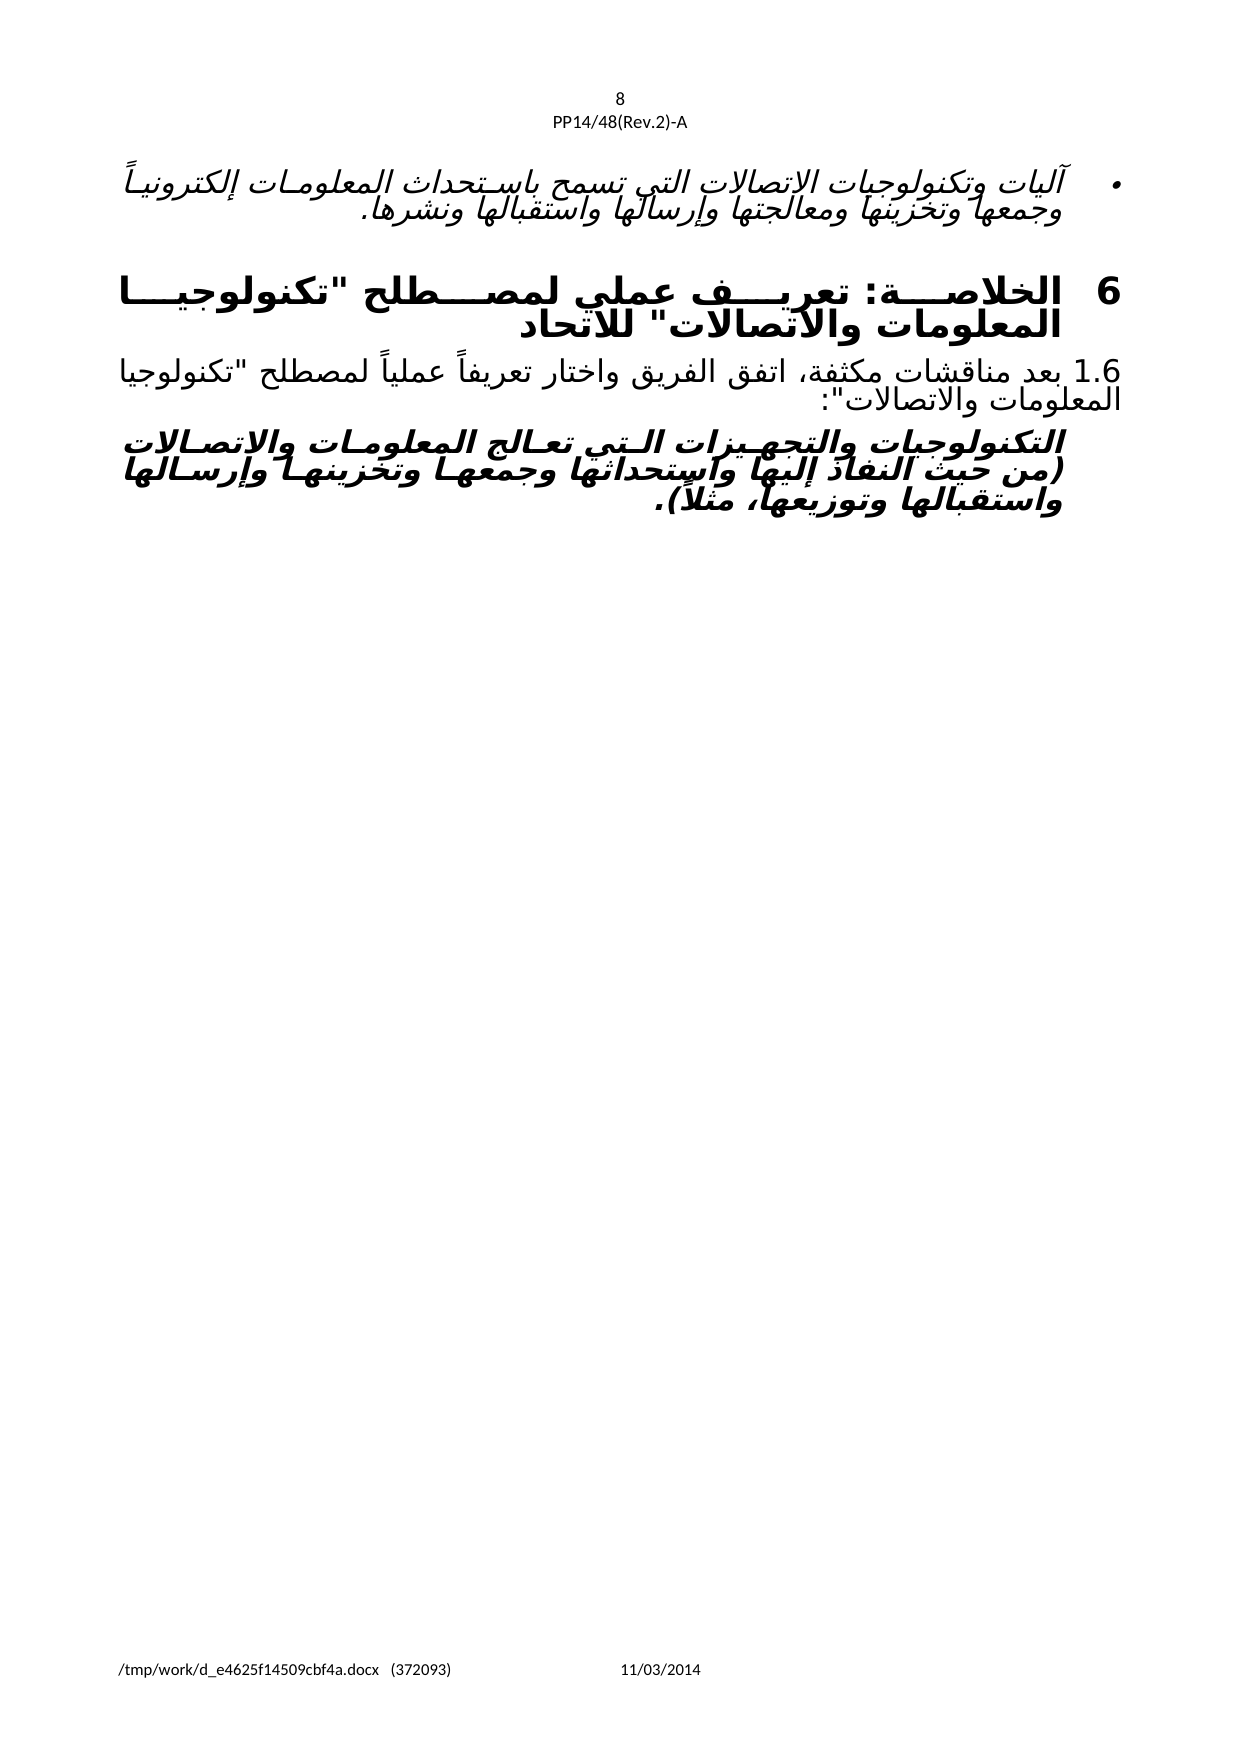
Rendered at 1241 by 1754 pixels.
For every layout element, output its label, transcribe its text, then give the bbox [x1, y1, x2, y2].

text آليات وتكنولوجيات الاتصالات التي تسمح باستحداث المعلومات إلكترونياً وجمعها وتخزينها ومعالجتها وإرسالها واستقبالها ونشرها. [118, 171, 679, 227]
subtitle 6 الخلاصة: تعريف عملي لمصطلح "تكنولوجيا المعلومات والاتصالات" للاتحاد [118, 277, 1122, 347]
text آليات وتكنولوجيات الاتصالات التي تسمح باستحداث المعلومات إلكترونياً وجمعها وتخزينها ومعالجتها وإرسالها واستقبالها ونشرها. [627, 171, 1122, 227]
text التكنولوجيات والتجهيزات التي تعالج المعلومات والاتصالات (من حيث النفاذ إليها واستحداثها وجمعها وتخزينها وإرسالها واستقبالها وتوزيعها، مثلاً). [118, 430, 824, 517]
text التكنولوجيات والتجهيزات التي تعالج المعلومات والاتصالات (من حيث النفاذ إليها واستحداثها وجمعها وتخزينها وإرسالها واستقبالها وتوزيعها، مثلاً). [757, 430, 1063, 517]
text 1.6 بعد مناقشات مكثفة، اتفق الفريق واختار تعريفاً عملياً لمصطلح "تكنولوجيا المعلومات والاتصالات": [118, 359, 1122, 417]
